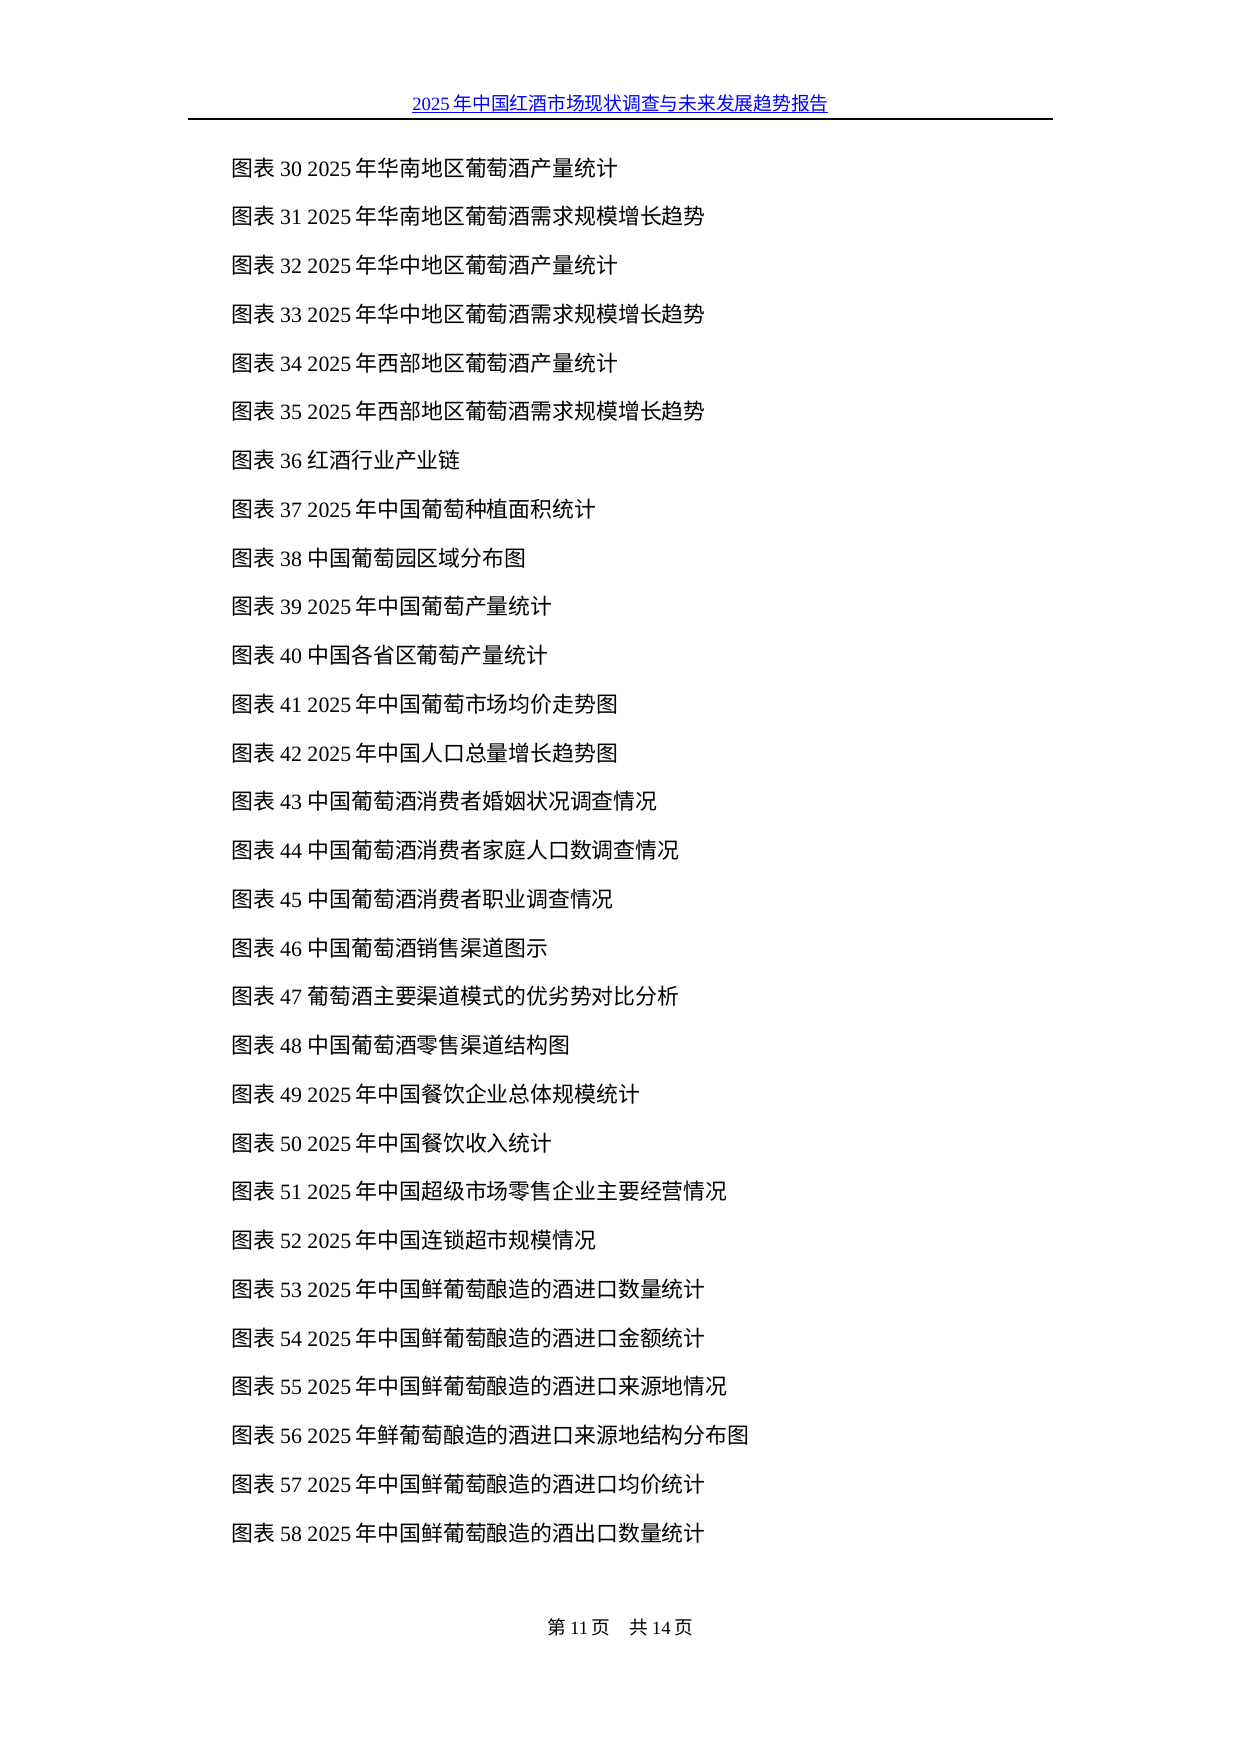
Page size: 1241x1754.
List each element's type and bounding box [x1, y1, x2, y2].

text [187, 150, 1053, 1548]
